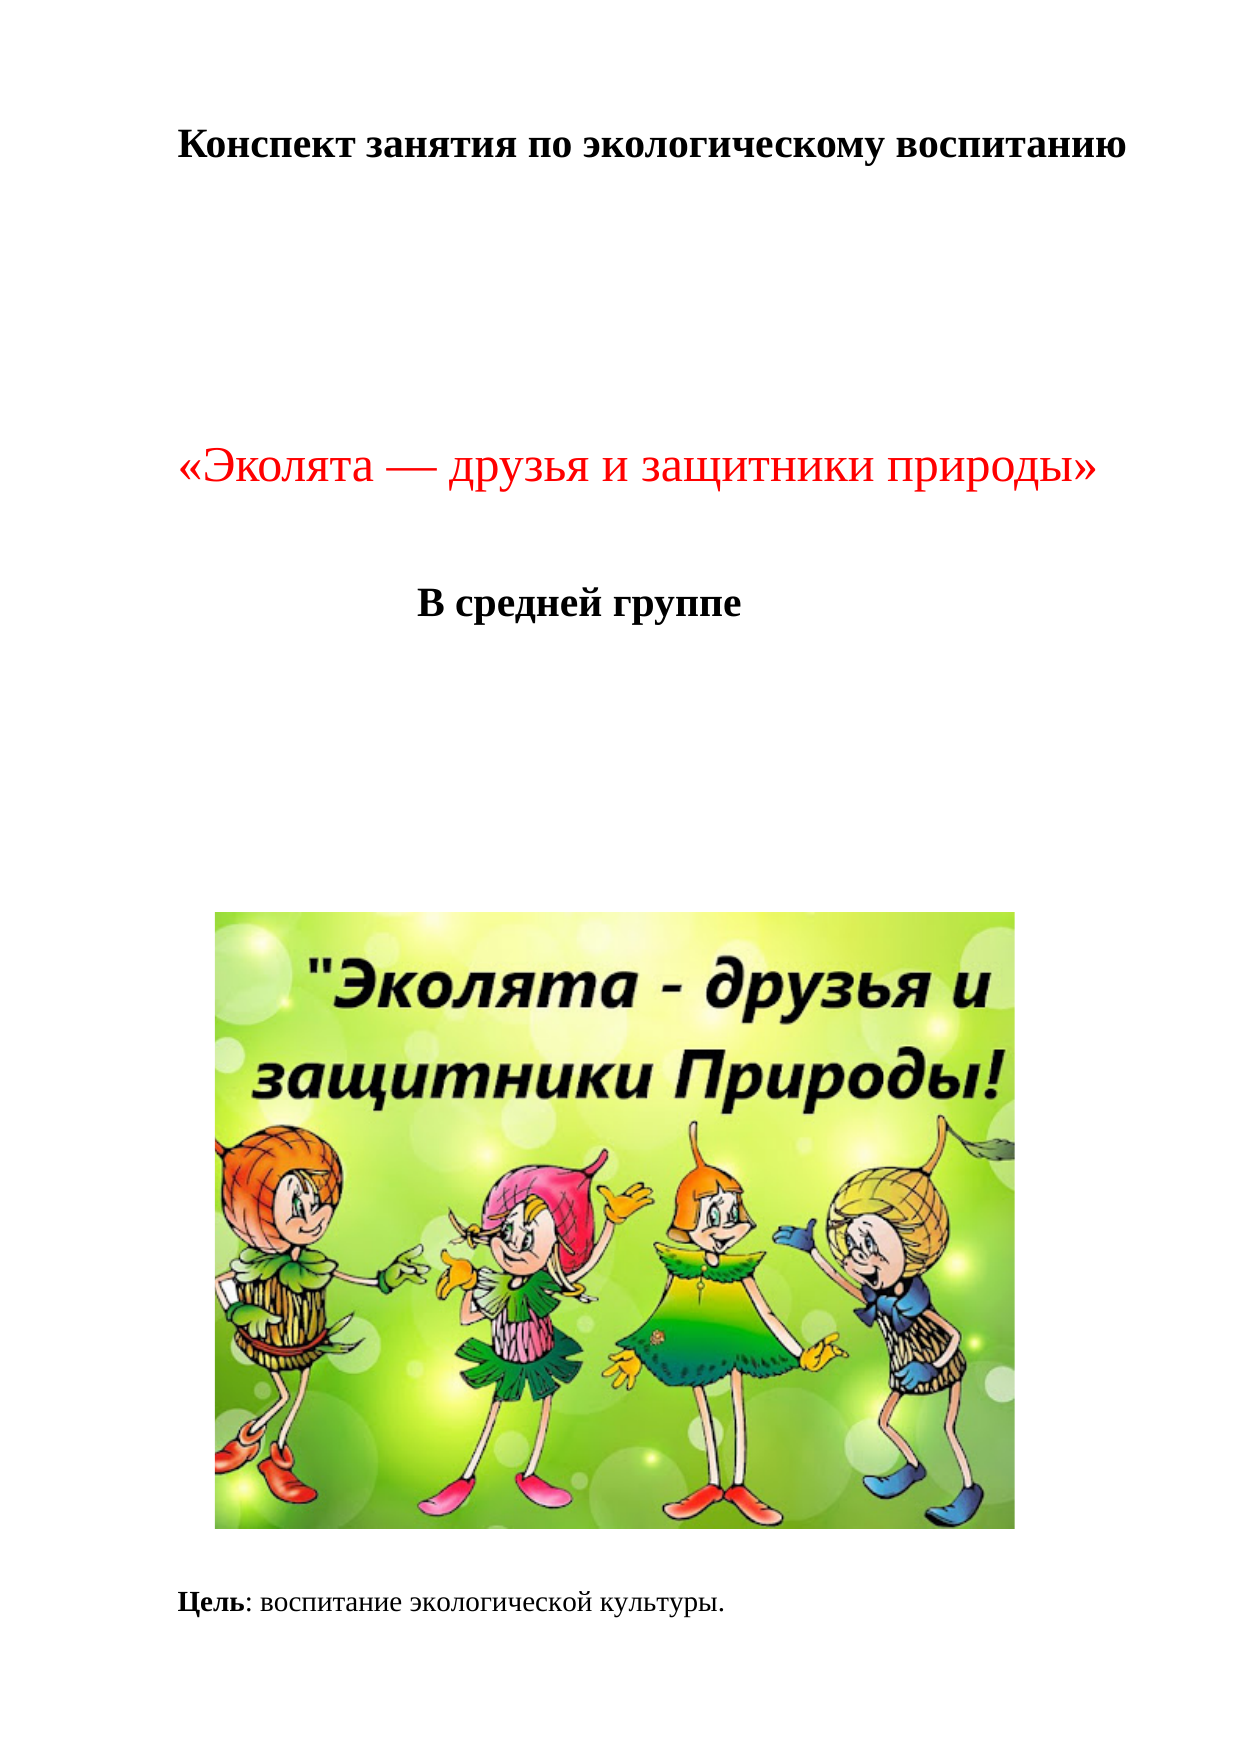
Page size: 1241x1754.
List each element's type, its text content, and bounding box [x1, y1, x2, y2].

text Цель: воспитание экологической культуры. [177, 1584, 1152, 1618]
picture [214, 912, 1015, 1529]
text В средней группе [177, 577, 1152, 625]
text Конспект занятия по экологическому воспитанию [177, 118, 1152, 166]
text «Эколята — друзья и защитники природы» [177, 434, 1152, 492]
